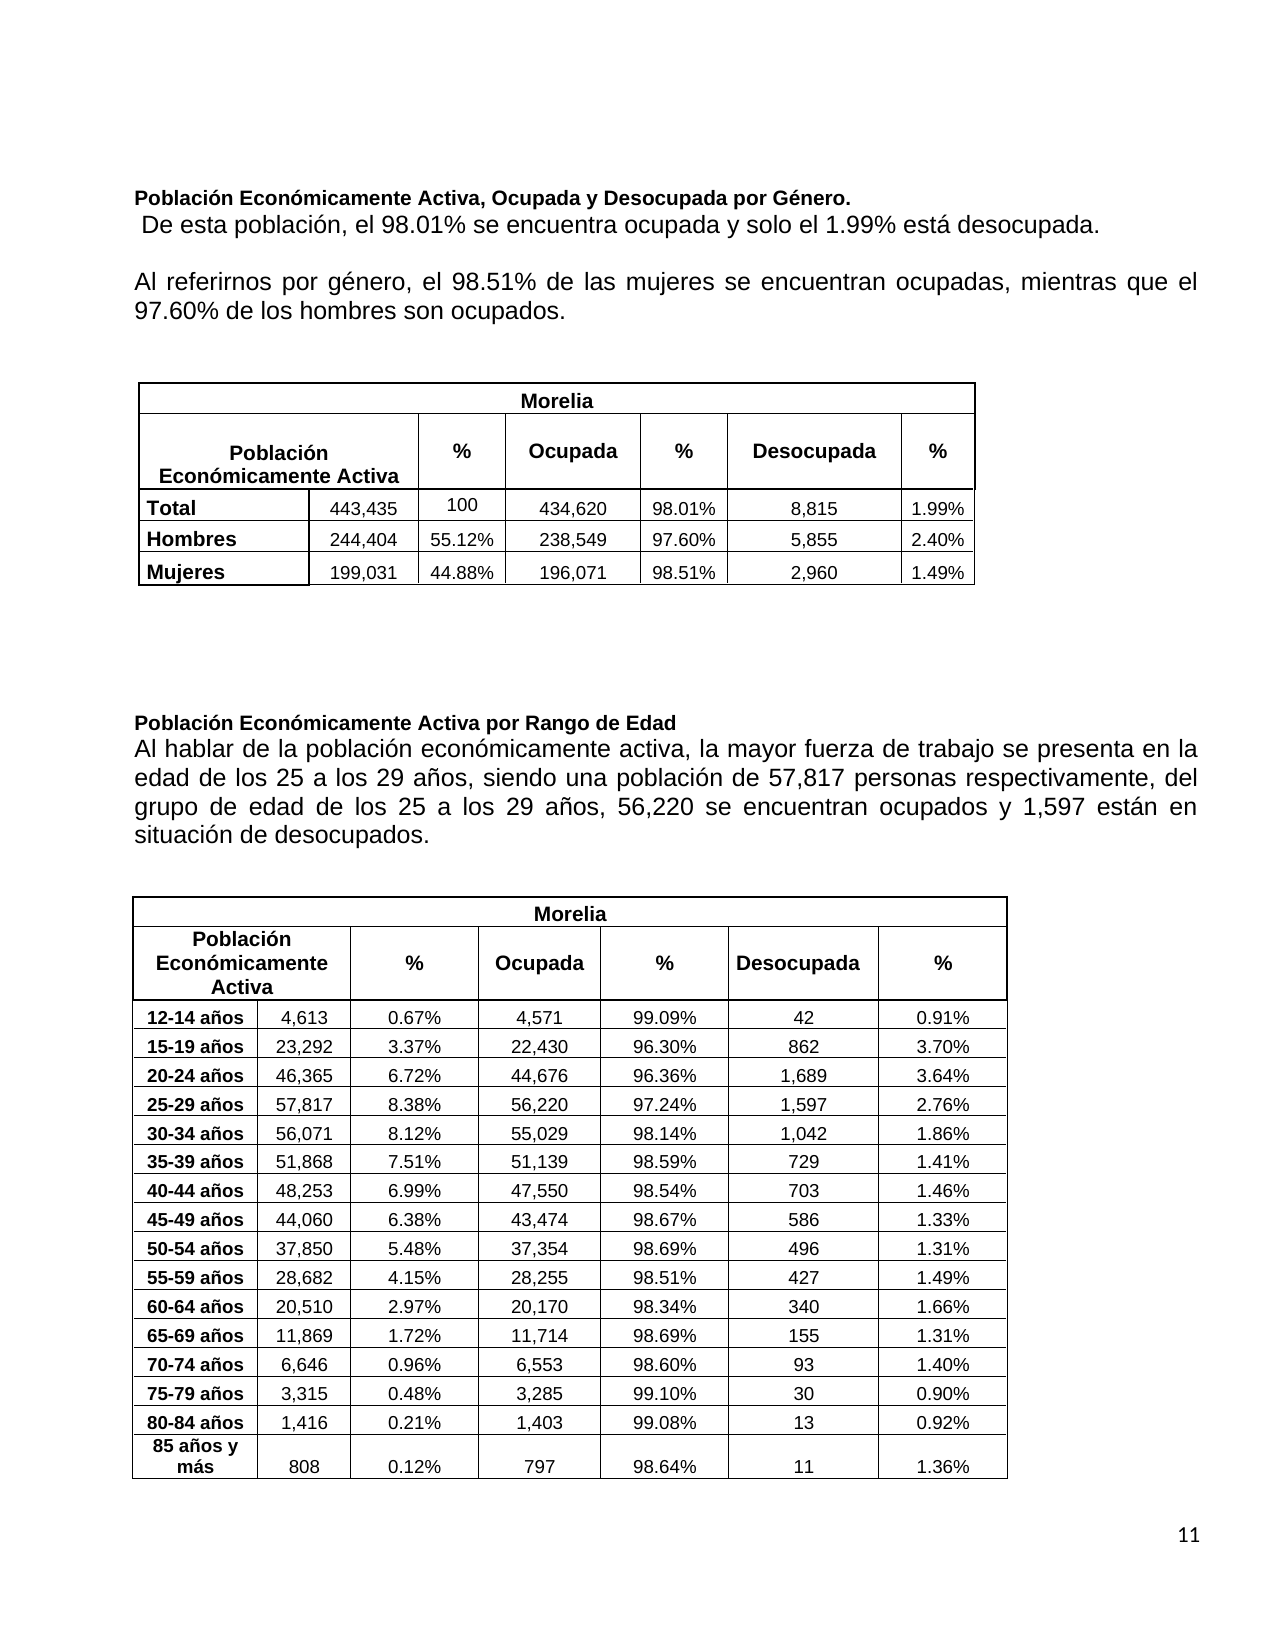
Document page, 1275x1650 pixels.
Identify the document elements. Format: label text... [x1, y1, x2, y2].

table_cell 199,031 [310, 552, 418, 584]
table_cell 98.51% [640, 552, 727, 584]
table_cell 1,689 [729, 1058, 878, 1086]
table_cell 37,354 [479, 1232, 600, 1260]
table_cell 44,676 [479, 1058, 600, 1086]
table_cell 2,960 [727, 552, 901, 584]
table_cell 99.09% [601, 1001, 728, 1028]
table_cell 80-84 años [133, 1405, 257, 1433]
table_cell 30 [729, 1377, 878, 1404]
table_cell 15-19 años [133, 1028, 257, 1057]
table_cell 40-44 años [133, 1173, 257, 1202]
table_cell 51,868 [258, 1145, 350, 1173]
table_cell % [641, 414, 727, 488]
table_cell Total [140, 490, 308, 519]
table_cell 1.31% [879, 1231, 1007, 1260]
table_cell 0.67% [351, 1001, 478, 1028]
table_cell 6.99% [351, 1174, 478, 1202]
table_cell 0.91% [879, 1001, 1007, 1028]
table_cell 98.01% [641, 490, 727, 519]
table_cell 6,646 [258, 1348, 350, 1376]
table_cell 96.30% [601, 1029, 728, 1057]
table_cell 1.99% [902, 488, 974, 519]
table_cell 0.92% [879, 1405, 1007, 1433]
text Al referirnos por género, el 98.51% de las mujeres se encuentran ocupadas, mientras que el 97.60% de los hombres son ocupados. [134, 267, 1200, 324]
table_cell 70-74 años [133, 1347, 257, 1376]
table_cell Población Económicamente Activa [140, 414, 418, 488]
table_cell Mujeres [140, 552, 308, 584]
text Al hablar de la población económicamente activa, la mayor fuerza de trabajo se presenta en la edad de los 25 a los 29 años, siendo una población de 57,817 personas respectivamente, del grupo de edad de los 25 a los 29 años, 56,220 se encuentran ocupados y 1,597 están en situación de desocupados. [134, 734, 1200, 849]
table_cell 37,850 [258, 1232, 350, 1260]
table_cell 4,613 [258, 1001, 350, 1028]
table_cell 6.72% [351, 1058, 478, 1086]
table_cell 0.12% [351, 1435, 478, 1478]
table_cell 238,549 [506, 521, 640, 551]
table_cell 98.60% [601, 1348, 728, 1376]
table_cell 56,071 [258, 1116, 350, 1144]
table_cell 1.40% [879, 1347, 1007, 1376]
table_cell 44.88% [419, 552, 506, 584]
table_cell 55-59 años [133, 1260, 257, 1289]
table_cell 23,292 [258, 1029, 350, 1057]
table_cell 60-64 años [133, 1289, 257, 1318]
table_cell 20,170 [479, 1290, 600, 1318]
table_cell 196,071 [506, 552, 640, 584]
table_cell 3,285 [479, 1377, 600, 1404]
table_cell 98.67% [601, 1203, 728, 1231]
table_cell 1,042 [729, 1116, 878, 1144]
table_cell 93 [729, 1348, 878, 1376]
table_cell 97.60% [641, 521, 727, 551]
table_cell 42 [729, 1001, 878, 1028]
table_cell 434,620 [506, 490, 640, 519]
table_cell 28,255 [479, 1261, 600, 1289]
table_cell 1.33% [879, 1202, 1007, 1231]
table_cell 35-39 años [133, 1144, 257, 1173]
text Población Económicamente Activa por Rango de Edad [134, 710, 1200, 734]
table_cell 1,416 [258, 1406, 350, 1433]
table_cell 586 [729, 1203, 878, 1231]
table_cell 2.40% [902, 520, 974, 551]
table_cell 1.72% [351, 1319, 478, 1347]
table_cell 75-79 años [133, 1376, 257, 1404]
table_cell 98.69% [601, 1319, 728, 1347]
table_cell 44,060 [258, 1203, 350, 1231]
table_cell 1.46% [879, 1173, 1007, 1202]
table_cell 0.90% [879, 1376, 1007, 1404]
table_cell 98.54% [601, 1174, 728, 1202]
table_cell 1.66% [879, 1289, 1007, 1318]
table_cell 50-54 años [133, 1231, 257, 1260]
table_cell 55.12% [419, 521, 505, 551]
table_cell 100 [419, 490, 505, 519]
table_cell 3,315 [258, 1377, 350, 1404]
table_cell 8.38% [351, 1087, 478, 1115]
text Población Económicamente Activa, Ocupada y Desocupada por Género. [134, 186, 1200, 209]
table_cell 98.59% [601, 1145, 728, 1173]
table_cell 3.70% [879, 1028, 1007, 1057]
table_cell 1.36% [879, 1434, 1007, 1478]
table_cell 99.08% [601, 1406, 728, 1433]
table_cell 3.37% [351, 1029, 478, 1057]
table_cell 20-24 años [133, 1057, 257, 1086]
table_header Morelia [134, 898, 1006, 926]
table_cell 11,869 [258, 1319, 350, 1347]
table_cell Desocupada [728, 414, 901, 488]
table_cell 340 [729, 1290, 878, 1318]
table_cell Hombres [140, 521, 308, 551]
table_cell 47,550 [479, 1174, 600, 1202]
table_cell 48,253 [258, 1174, 350, 1202]
table_cell 6.38% [351, 1203, 478, 1231]
table_cell 98.14% [601, 1116, 728, 1144]
table_cell 1.49% [879, 1260, 1007, 1289]
table_cell 30-34 años [133, 1115, 257, 1144]
table_cell 4,571 [479, 1001, 600, 1028]
table_cell 1.31% [879, 1318, 1007, 1347]
table_cell 98.69% [601, 1232, 728, 1260]
table_cell 43,474 [479, 1203, 600, 1231]
table_cell 1,403 [479, 1406, 600, 1433]
table_header Morelia [140, 384, 974, 413]
table_cell 55,029 [479, 1116, 600, 1144]
table_cell % [601, 927, 728, 999]
table_cell 2.76% [879, 1086, 1007, 1115]
table_cell 13 [729, 1406, 878, 1433]
table_cell 427 [729, 1261, 878, 1289]
table_cell % [879, 927, 1006, 999]
table_cell 3.64% [879, 1057, 1007, 1086]
table_cell 4.15% [351, 1261, 478, 1289]
table_cell 28,682 [258, 1261, 350, 1289]
table_cell % [351, 927, 478, 999]
table_cell 443,435 [310, 490, 418, 519]
table_cell Ocupada [506, 414, 640, 488]
table_cell % [902, 414, 974, 488]
table_cell 51,139 [479, 1145, 600, 1173]
table_cell 797 [479, 1435, 600, 1478]
table_cell 56,220 [479, 1087, 600, 1115]
table_cell 11 [729, 1435, 878, 1478]
table_cell 22,430 [479, 1029, 600, 1057]
table_cell 496 [729, 1232, 878, 1260]
table_cell 2.97% [351, 1290, 478, 1318]
table_cell 98.64% [601, 1435, 728, 1478]
table_cell 96.36% [601, 1058, 728, 1086]
table_cell 6,553 [479, 1348, 600, 1376]
table_cell 20,510 [258, 1290, 350, 1318]
table_cell 155 [729, 1319, 878, 1347]
table_cell 97.24% [601, 1087, 728, 1115]
table_cell 46,365 [258, 1058, 350, 1086]
table_cell 0.96% [351, 1348, 478, 1376]
table_cell 98.51% [601, 1261, 728, 1289]
table_cell % [419, 414, 505, 488]
table_cell 0.21% [351, 1406, 478, 1433]
table_cell 7.51% [351, 1145, 478, 1173]
table_cell 25-29 años [133, 1086, 257, 1115]
table_cell 1.41% [879, 1144, 1007, 1173]
table_cell 98.34% [601, 1290, 728, 1318]
table_cell 5,855 [728, 521, 901, 551]
text De esta población, el 98.01% se encuentra ocupada y solo el 1.99% está desocupada. [134, 209, 1200, 238]
table_cell 65-69 años [133, 1318, 257, 1347]
table_cell 85 años y más [133, 1434, 257, 1478]
table_cell 808 [258, 1435, 350, 1478]
table_cell 57,817 [258, 1087, 350, 1115]
table_cell 1,597 [729, 1087, 878, 1115]
table_cell 244,404 [310, 521, 418, 551]
table_cell 862 [729, 1029, 878, 1057]
table_cell 11,714 [479, 1319, 600, 1347]
table_cell 1.49% [901, 551, 974, 584]
table_cell 12-14 años [133, 1001, 257, 1028]
table_cell 8.12% [351, 1116, 478, 1144]
table_cell 8,815 [728, 490, 901, 519]
table_cell Población Económicamente Activa [134, 927, 350, 999]
table_cell 703 [729, 1174, 878, 1202]
table_cell 729 [729, 1145, 878, 1173]
table_cell 0.48% [351, 1377, 478, 1404]
table_cell 99.10% [601, 1377, 728, 1404]
table_cell 5.48% [351, 1232, 478, 1260]
table_cell Desocupada [729, 927, 878, 999]
table_cell Ocupada [479, 927, 600, 999]
table_cell 1.86% [879, 1115, 1007, 1144]
table_cell 45-49 años [133, 1202, 257, 1231]
